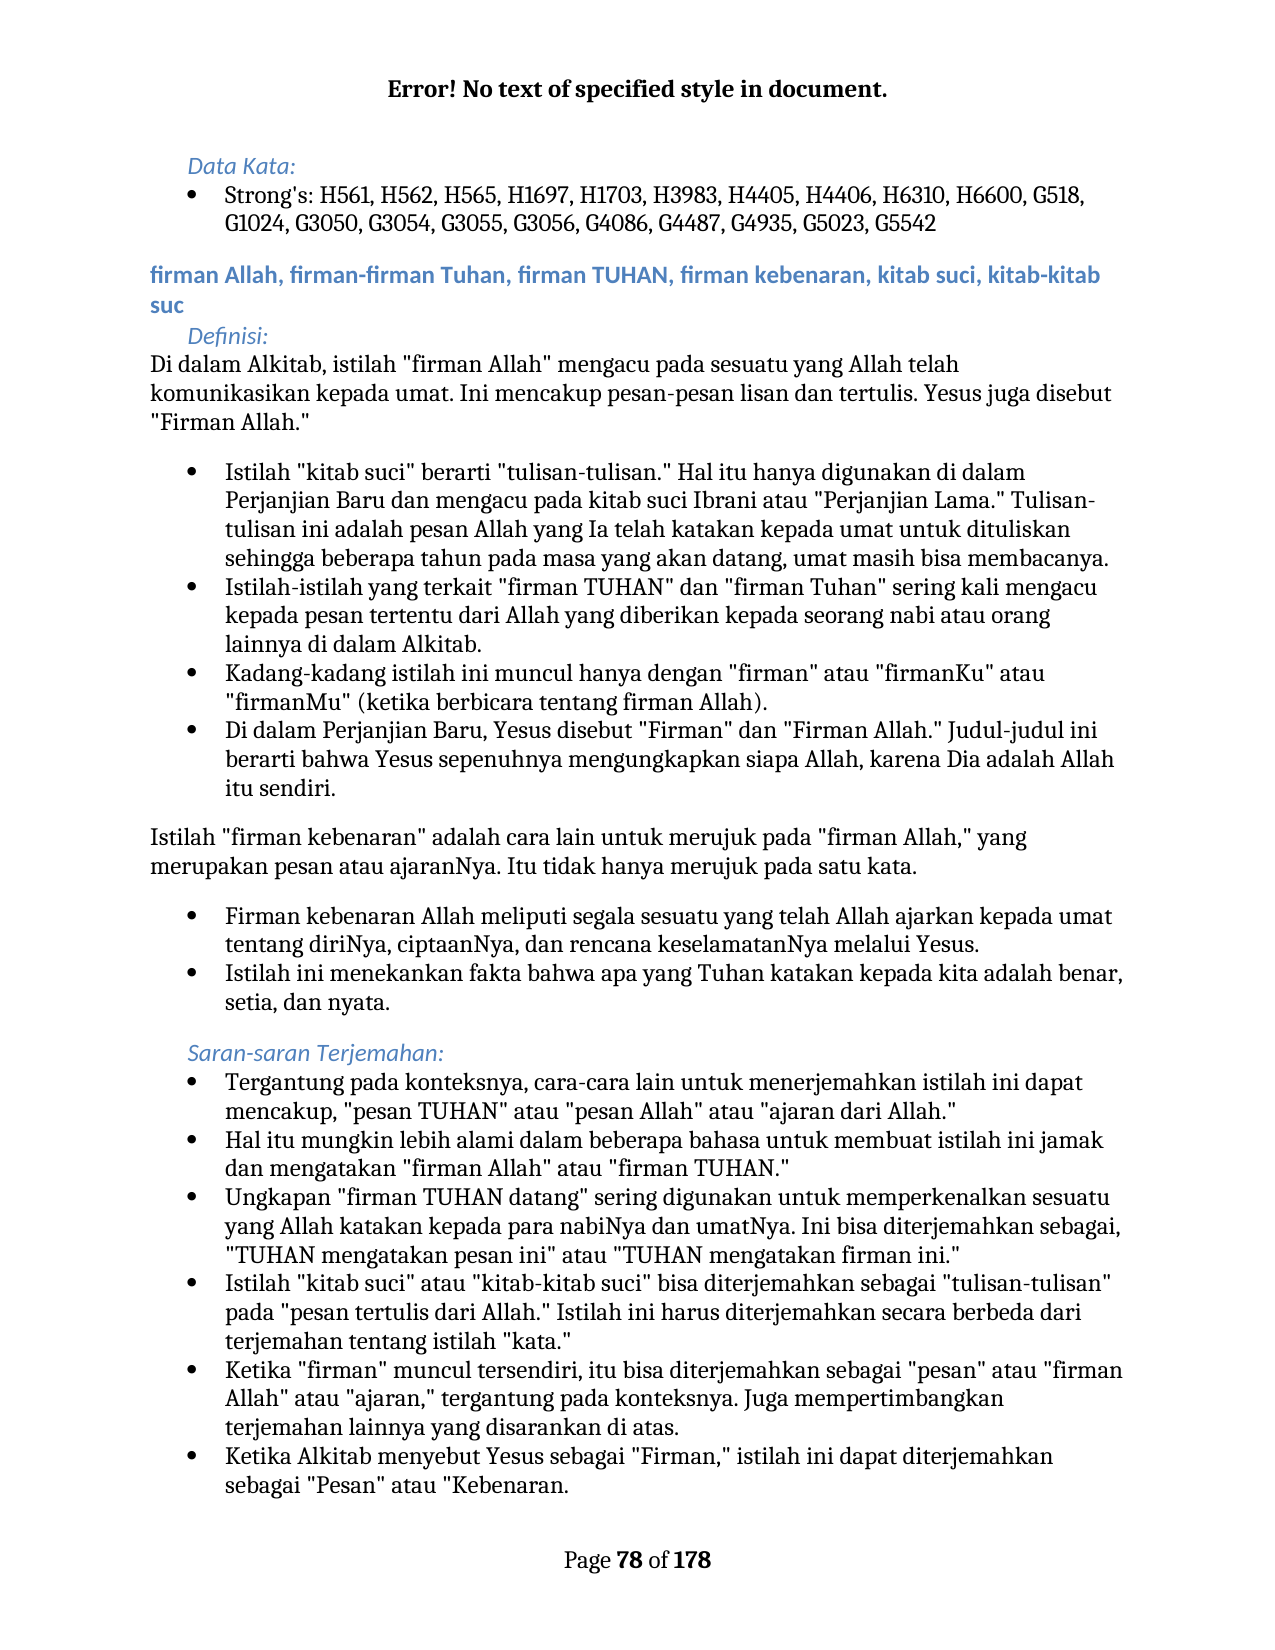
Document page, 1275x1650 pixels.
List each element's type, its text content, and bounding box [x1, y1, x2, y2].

text Di dalam Alkitab, istilah "firman Allah" mengacu pada sesuatu yang Allah telah komunikasikan kepada umat. Ini mencakup pesan-pesan lisan dan tertulis. Yesus juga disebut "Firman Allah." [150, 350, 1125, 437]
list Strong's: H561, H562, H565, H1697, H1703, H3983, H4405, H4406, H6310, H6600, G518, G1024, G3050, G3054, G3055, G3056, G4086, G4487, G4935, G5023, G5542 [187, 181, 1125, 238]
list Istilah ini menekankan fakta bahwa apa yang Tuhan katakan kepada kita adalah benar, setia, dan nyata. [187, 959, 1125, 1017]
subtitle Definisi: [150, 320, 1125, 350]
list Di dalam Perjanjian Baru, Yesus disebut "Firman" dan "Firman Allah." Judul-judul ini berarti bahwa Yesus sepenuhnya mengungkapkan siapa Allah, karena Dia adalah Allah itu sendiri. [187, 716, 1125, 802]
list Firman kebenaran Allah meliputi segala sesuatu yang telah Allah ajarkan kepada umat tentang diriNya, ciptaanNya, dan rencana keselamatanNya melalui Yesus. [187, 902, 1125, 959]
list Ketika Alkitab menyebut Yesus sebagai "Firman," istilah ini dapat diterjemahkan sebagai "Pesan" atau "Kebenaran. [187, 1442, 1125, 1499]
list Tergantung pada konteksnya, cara-cara lain untuk menerjemahkan istilah ini dapat mencakup, "pesan TUHAN" atau "pesan Allah" atau "ajaran dari Allah." [187, 1068, 1125, 1126]
subtitle Data Kata: [150, 150, 1125, 181]
subtitle Saran-saran Terjemahan: [150, 1037, 1125, 1068]
list Istilah "kitab suci" atau "kitab-kitab suci" bisa diterjemahkan sebagai "tulisan-tulisan" pada "pesan tertulis dari Allah." Istilah ini harus diterjemahkan secara berbeda dari terjemahan tentang istilah "kata." [187, 1269, 1125, 1356]
list Istilah-istilah yang terkait "firman TUHAN" dan "firman Tuhan" sering kali mengacu kepada pesan tertentu dari Allah yang diberikan kepada seorang nabi atau orang lainnya di dalam Alkitab. [187, 572, 1125, 659]
list Hal itu mungkin lebih alami dalam beberapa bahasa untuk membuat istilah ini jamak dan mengatakan "firman Allah" atau "firman TUHAN." [187, 1126, 1125, 1183]
list Ungkapan "firman TUHAN datang" sering digunakan untuk memperkenalkan sesuatu yang Allah katakan kepada para nabiNya dan umatNya. Ini bisa diterjemahkan sebagai, "TUHAN mengatakan pesan ini" atau "TUHAN mengatakan firman ini." [187, 1183, 1125, 1269]
list Ketika "firman" muncul tersendiri, itu bisa diterjemahkan sebagai "pesan" atau "firman Allah" atau "ajaran," tergantung pada konteksnya. Juga mempertimbangkan terjemahan lainnya yang disarankan di atas. [187, 1356, 1125, 1442]
list Istilah "kitab suci" berarti "tulisan-tulisan." Hal itu hanya digunakan di dalam Perjanjian Baru dan mengacu pada kitab suci Ibrani atau "Perjanjian Lama." Tulisan-tulisan ini adalah pesan Allah yang Ia telah katakan kepada umat untuk dituliskan sehingga beberapa tahun pada masa yang akan datang, umat masih bisa membacanya. [187, 457, 1125, 572]
list Kadang-kadang istilah ini muncul hanya dengan "firman" atau "firmanKu" atau "firmanMu" (ketika berbicara tentang firman Allah). [187, 659, 1125, 716]
subtitle firman Allah, firman-firman Tuhan, firman TUHAN, firman kebenaran, kitab suci, kitab-kitab suc [150, 259, 1125, 320]
text Istilah "firman kebenaran" adalah cara lain untuk merujuk pada "firman Allah," yang merupakan pesan atau ajaranNya. Itu tidak hanya merujuk pada satu kata. [150, 823, 1125, 881]
